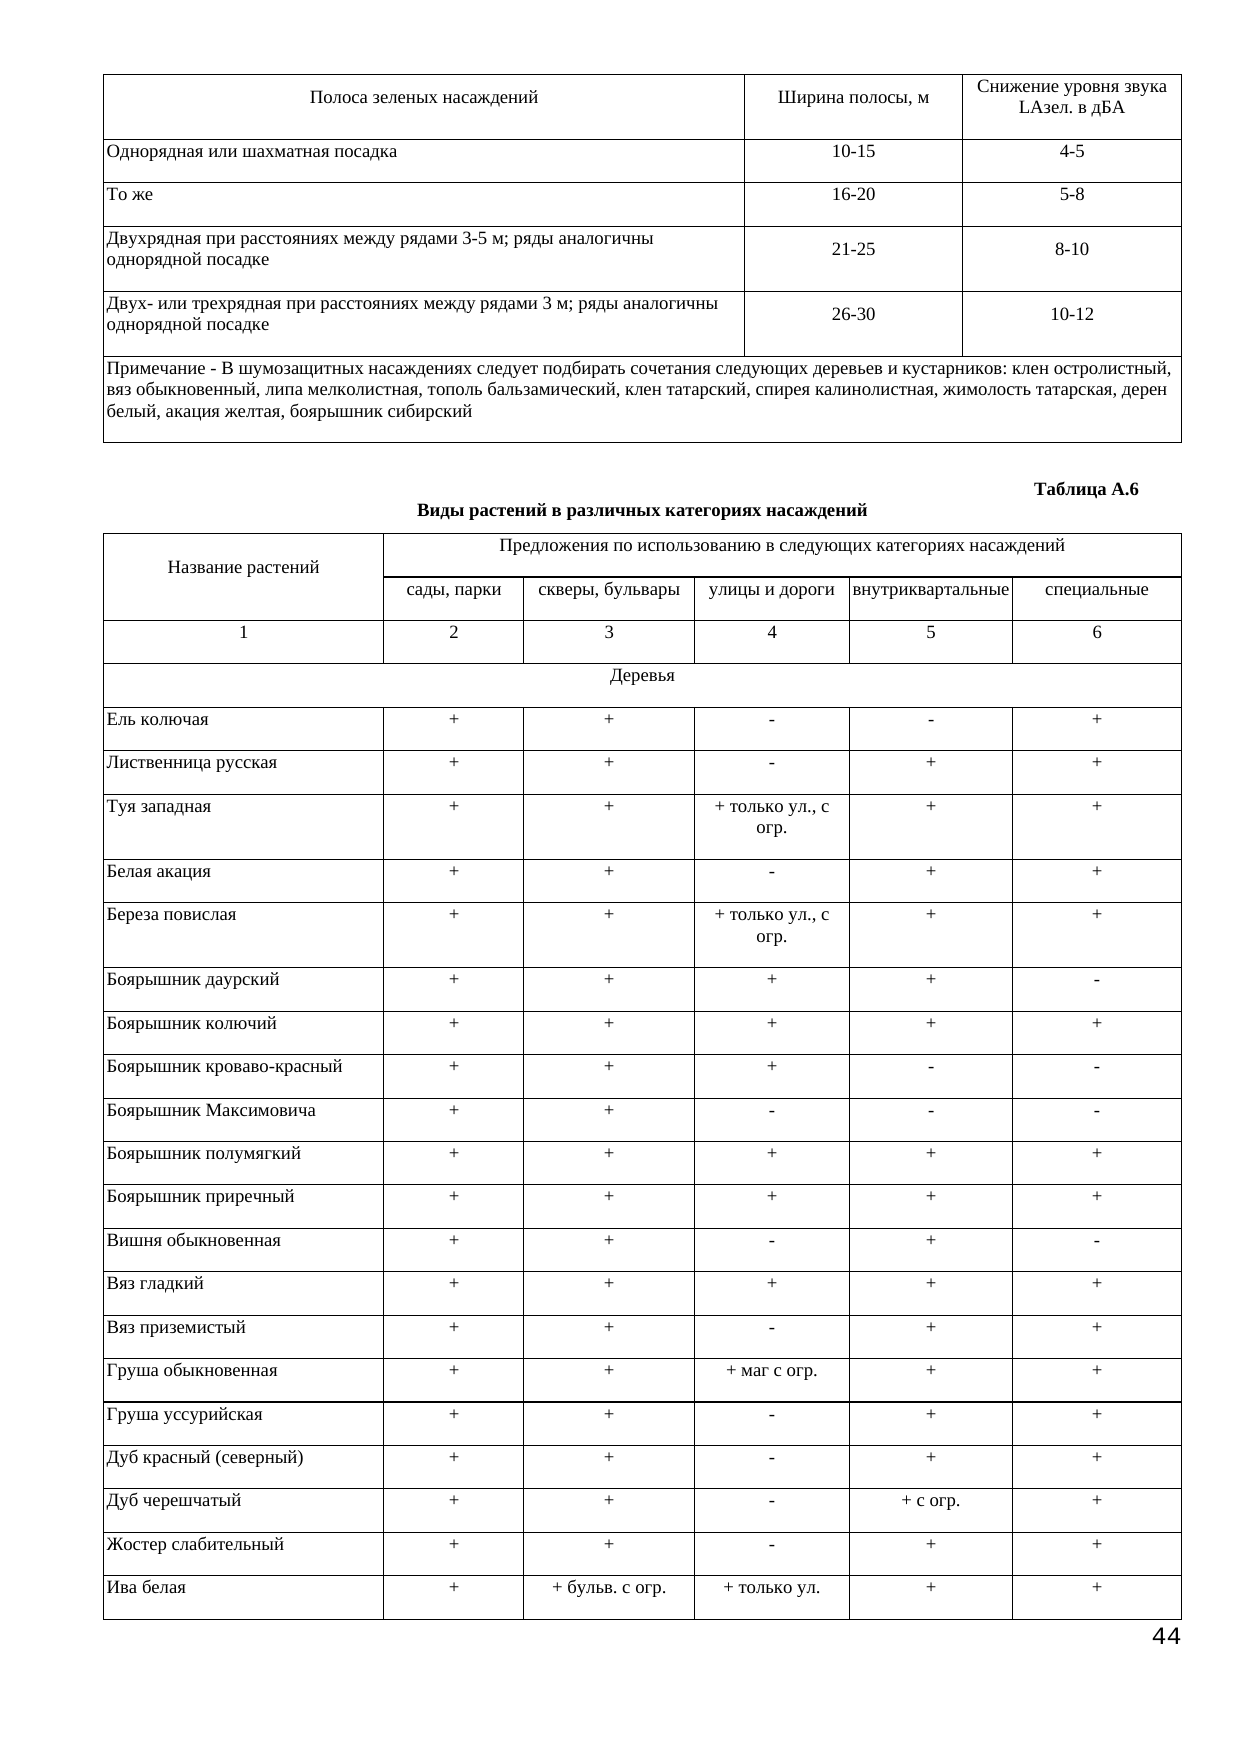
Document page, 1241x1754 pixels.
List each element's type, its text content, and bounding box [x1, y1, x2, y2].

table_cell 4 [695, 621, 849, 663]
table_cell + [850, 1576, 1012, 1619]
table_cell + [850, 968, 1012, 1011]
table_cell + [384, 1316, 523, 1358]
table_header Название растений [104, 534, 383, 620]
table_cell + [1013, 1272, 1181, 1314]
table_cell + бульв. с огр. [524, 1576, 694, 1619]
table_cell - [695, 1403, 849, 1445]
table_cell + [384, 903, 523, 967]
table_cell + [384, 1099, 523, 1141]
table_cell + [850, 1533, 1012, 1575]
table_cell + только ул., с огр. [695, 903, 849, 967]
table_cell - [1013, 1055, 1181, 1097]
table_cell + [384, 860, 523, 902]
table_cell + [695, 1055, 849, 1097]
table_cell + [1013, 795, 1181, 859]
table_cell - [850, 1099, 1012, 1141]
table_cell + [384, 1185, 523, 1228]
table_cell Ива белая [104, 1576, 383, 1619]
table_header Предложения по использованию в следующих категориях насаждений [384, 534, 1181, 576]
table_cell + [384, 1055, 523, 1097]
table_cell - [695, 1533, 849, 1575]
table_cell 5-8 [963, 183, 1181, 226]
table_cell + [384, 1012, 523, 1054]
table_cell + [384, 1576, 523, 1619]
table_cell + [384, 1142, 523, 1184]
table_cell + [1013, 1576, 1181, 1619]
table_cell + [384, 1533, 523, 1575]
table_cell - [695, 1229, 849, 1271]
table_cell Жостер слабительный [104, 1533, 383, 1575]
table_cell + [1013, 708, 1181, 750]
table_cell сады, парки [384, 578, 523, 620]
table_cell + [1013, 1533, 1181, 1575]
table_cell + [1013, 860, 1181, 902]
table_header Снижение уровня звука LАзел. в дБА [963, 75, 1181, 139]
table_cell - [695, 708, 849, 750]
table_cell + [524, 1099, 694, 1141]
table_cell 2 [384, 621, 523, 663]
table_cell Белая акация [104, 860, 383, 902]
table_cell + [524, 1185, 694, 1228]
table_cell 16-20 [745, 183, 962, 226]
table_cell 10-12 [963, 292, 1181, 356]
text Виды растений в различных категориях насаждений [103, 499, 1181, 521]
table_cell Боярышник полумягкий [104, 1142, 383, 1184]
table_cell + [695, 1272, 849, 1314]
table_cell + [850, 1272, 1012, 1314]
table_cell + [384, 1489, 523, 1532]
table_cell - [1013, 1099, 1181, 1141]
table_cell внутриквартальные [850, 578, 1012, 620]
table_cell То же [104, 183, 744, 226]
table_cell Двухрядная при расстояниях между рядами 3-; ряды аналогичны однорядной посадке [104, 227, 744, 291]
table_cell + [850, 903, 1012, 967]
table_cell - [850, 1055, 1012, 1097]
table_cell Дуб черешчатый [104, 1489, 383, 1532]
table_cell специальные [1013, 578, 1181, 620]
table_cell + [524, 860, 694, 902]
table_cell + [850, 1316, 1012, 1358]
table_cell Вяз гладкий [104, 1272, 383, 1314]
table_cell + [524, 1533, 694, 1575]
table_cell - [695, 751, 849, 794]
table_cell + [1013, 1489, 1181, 1532]
table_cell + [524, 708, 694, 750]
table_cell - [1013, 968, 1181, 1011]
table_cell - [1013, 1229, 1181, 1271]
table_cell + [524, 1055, 694, 1097]
table_cell + [524, 1229, 694, 1271]
table_cell + [850, 1446, 1012, 1488]
table_cell + [384, 1403, 523, 1445]
table_cell Ель колючая [104, 708, 383, 750]
table_cell - [695, 1489, 849, 1532]
table_cell Груша уссурийская [104, 1403, 383, 1445]
table_cell + [1013, 751, 1181, 794]
table_cell + только ул. [695, 1576, 849, 1619]
table_cell + [1013, 903, 1181, 967]
table_cell скверы, бульвары [524, 578, 694, 620]
table_cell + [384, 1229, 523, 1271]
table_cell 5 [850, 621, 1012, 663]
table_cell + [384, 751, 523, 794]
table_cell + [524, 903, 694, 967]
table_cell + [524, 1142, 694, 1184]
table_cell + [1013, 1403, 1181, 1445]
table_cell Береза повислая [104, 903, 383, 967]
table_cell 21-25 [745, 227, 962, 291]
table_cell Боярышник колючий [104, 1012, 383, 1054]
table_cell 26-30 [745, 292, 962, 356]
table_cell + [850, 751, 1012, 794]
table_cell 1 [104, 621, 383, 663]
table_cell + [1013, 1012, 1181, 1054]
table_cell Вишня обыкновенная [104, 1229, 383, 1271]
table_cell 6 [1013, 621, 1181, 663]
table_cell Боярышник приречный [104, 1185, 383, 1228]
table_cell + [850, 1012, 1012, 1054]
table_cell + [524, 1403, 694, 1445]
table_cell улицы и дороги [695, 578, 849, 620]
table_cell + [850, 1359, 1012, 1401]
text Таблица А.6 [103, 477, 1181, 499]
table_cell + маг с огр. [695, 1359, 849, 1401]
table_cell + [695, 1012, 849, 1054]
table_cell + [850, 860, 1012, 902]
table_cell + [1013, 1446, 1181, 1488]
table_cell + [524, 1012, 694, 1054]
table_cell 3 [524, 621, 694, 663]
table_cell + [384, 795, 523, 859]
table_cell + [850, 1229, 1012, 1271]
table_cell + [695, 1142, 849, 1184]
table_cell Однорядная или шахматная посадка [104, 140, 744, 182]
table_cell + только ул., с огр. [695, 795, 849, 859]
table_cell + [695, 1185, 849, 1228]
table_cell + [850, 1403, 1012, 1445]
table_cell Боярышник даурский [104, 968, 383, 1011]
table_cell Лиственница русская [104, 751, 383, 794]
table_cell + [1013, 1185, 1181, 1228]
table_cell 4-5 [963, 140, 1181, 182]
table_cell + [384, 1272, 523, 1314]
table_cell + [384, 1359, 523, 1401]
table_cell Боярышник кроваво-красный [104, 1055, 383, 1097]
table_cell + [1013, 1359, 1181, 1401]
table_cell - [695, 1099, 849, 1141]
table_cell + с огр. [850, 1489, 1012, 1532]
table_cell + [384, 1446, 523, 1488]
table_cell - [695, 1316, 849, 1358]
table_cell + [850, 1185, 1012, 1228]
table_cell Двух- или трехрядная при расстояниях между рядами ; ряды аналогичны однорядной посадке [104, 292, 744, 356]
table_cell 10-15 [745, 140, 962, 182]
table_cell Груша обыкновенная [104, 1359, 383, 1401]
table_cell Вяз приземистый [104, 1316, 383, 1358]
table_cell + [524, 795, 694, 859]
table_cell + [524, 1446, 694, 1488]
table_cell - [695, 860, 849, 902]
table_cell + [850, 795, 1012, 859]
table_cell Боярышник Максимовича [104, 1099, 383, 1141]
table_cell Деревья [104, 664, 1181, 707]
table_cell + [524, 1272, 694, 1314]
table_cell + [384, 968, 523, 1011]
table_cell + [695, 968, 849, 1011]
table_cell Туя западная [104, 795, 383, 859]
table_cell 8-10 [963, 227, 1181, 291]
table_cell Примечание - В шумозащитных насаждениях следует подбирать сочетания следующих деревьев и кустарников: клен остролистный, вяз обыкновенный, липа мелколистная, тополь бальзамический, клен татарский, спирея калинолистная, жимолость татарская, дерен белый, акация желтая, боярышник сибирский [104, 357, 1181, 442]
table_cell + [524, 751, 694, 794]
table_cell + [524, 968, 694, 1011]
table_header Полоса зеленых насаждений [104, 75, 744, 139]
table_cell + [524, 1316, 694, 1358]
table_cell + [1013, 1316, 1181, 1358]
table_cell + [850, 1142, 1012, 1184]
table_cell - [695, 1446, 849, 1488]
table_cell Дуб красный (северный) [104, 1446, 383, 1488]
table_cell + [524, 1489, 694, 1532]
table_cell + [524, 1359, 694, 1401]
table_cell + [384, 708, 523, 750]
table_cell - [850, 708, 1012, 750]
table_header Ширина полосы, м [745, 75, 962, 139]
table_cell + [1013, 1142, 1181, 1184]
